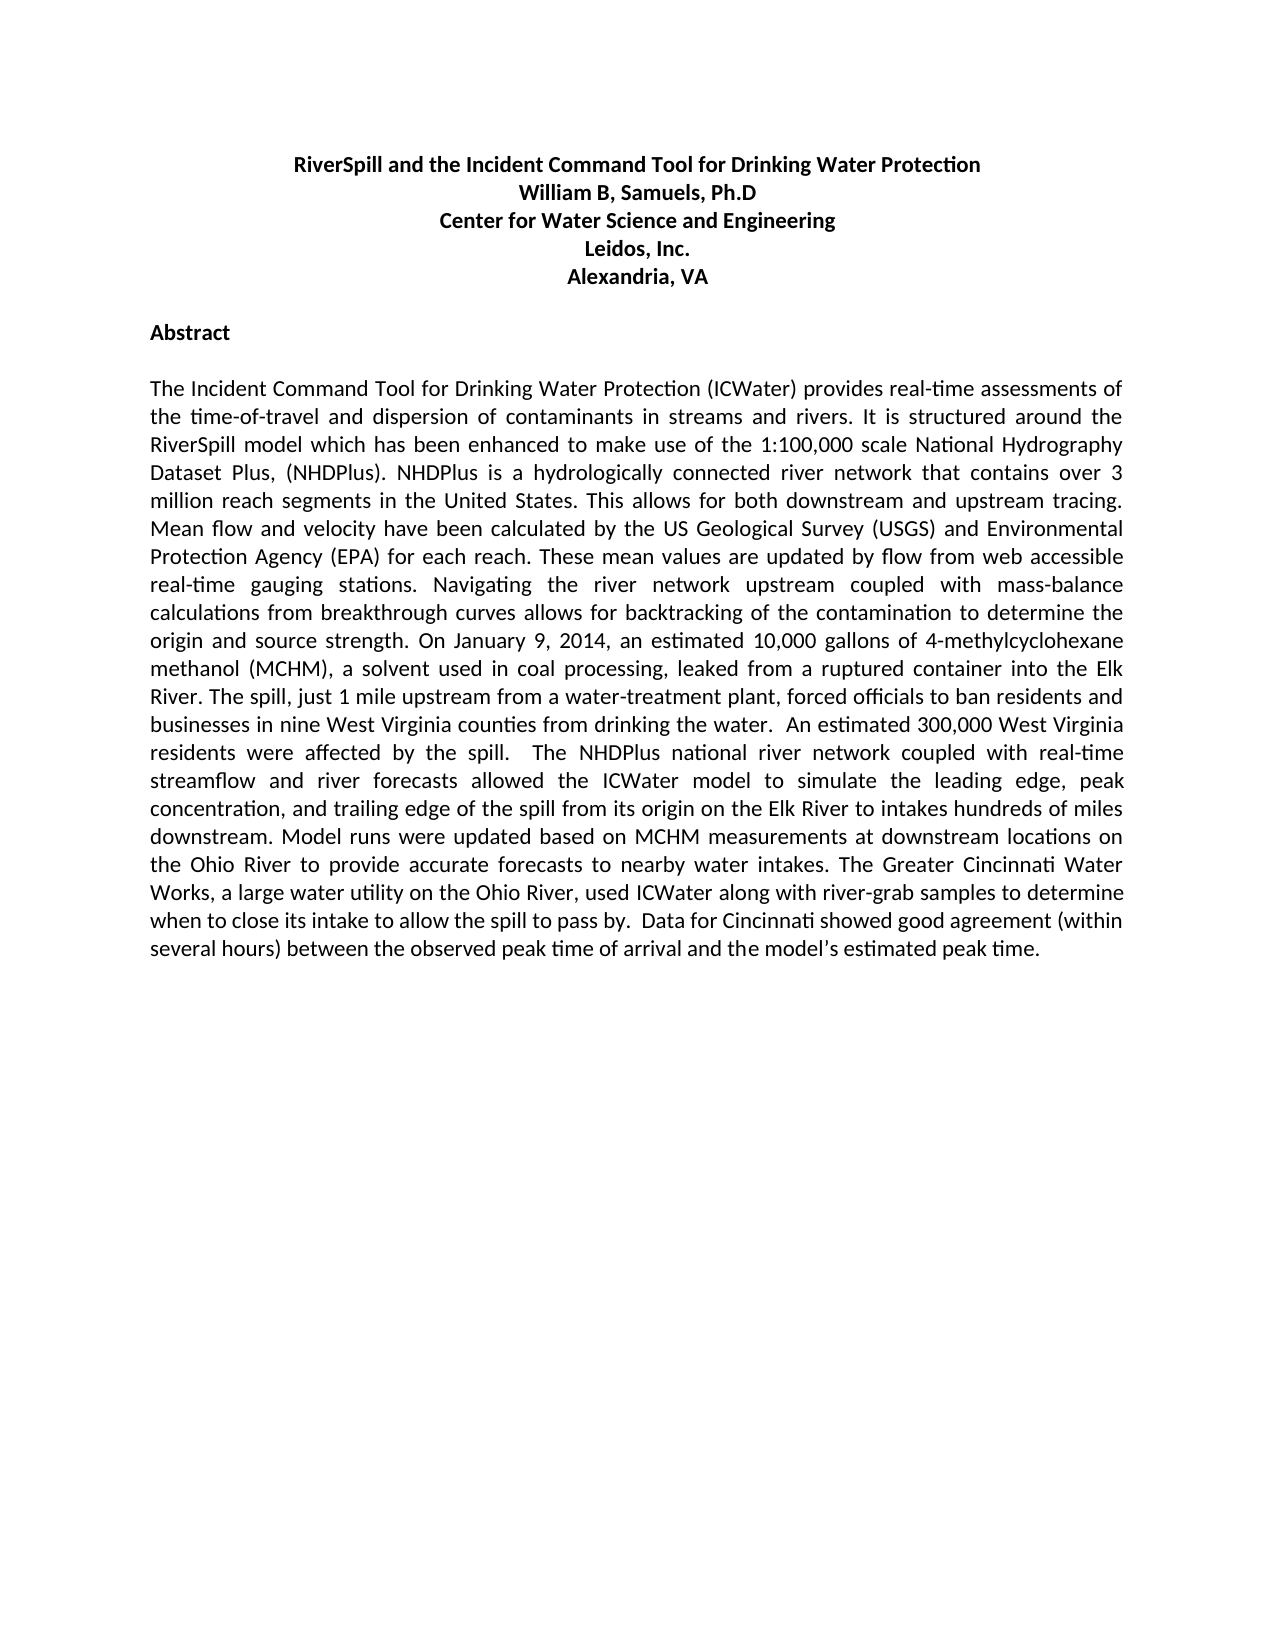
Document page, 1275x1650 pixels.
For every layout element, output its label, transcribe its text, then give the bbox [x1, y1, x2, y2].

text RiverSpill and the Incident Command Tool for Drinking Water Protection [150, 150, 1125, 178]
text The Incident Command Tool for Drinking Water Protection (ICWater) provides real-time assessments of the time-of-travel and dispersion of contaminants in streams and rivers. It is structured around the RiverSpill model which has been enhanced to make use of the 1:100,000 scale National Hydrography Dataset Plus, (NHDPlus). NHDPlus is a hydrologically connected river network that contains over 3 million reach segments in the United States. This allows for both downstream and upstream tracing. Mean flow and velocity have been calculated by the US Geological Survey (USGS) and Environmental Protection Agency (EPA) for each reach. These mean values are updated by flow from web accessible real-time gauging stations. Navigating the river network upstream coupled with mass-balance calculations from breakthrough curves allows for backtracking of the contamination to determine the origin and source strength. On January 9, 2014, an estimated 10,000 gallons of 4-methylcyclohexane methanol (MCHM), a solvent used in coal processing, leaked from a ruptured container into the Elk River. The spill, just 1 mile upstream from a water-treatment plant, forced officials to ban residents and businesses in nine West Virginia counties from drinking the water. An estimated 300,000 West Virginia residents were affected by the spill. The NHDPlus national river network coupled with real-time streamflow and river forecasts allowed the ICWater model to simulate the leading edge, peak concentration, and trailing edge of the spill from its origin on the Elk River to intakes hundreds of miles downstream. Model runs were updated based on MCHM measurements at downstream locations on the Ohio River to provide accurate forecasts to nearby water intakes. The Greater Cincinnati Water Works, a large water utility on the Ohio River, used ICWater along with river-grab samples to determine when to close its intake to allow the spill to pass by. Data for Cincinnati showed good agreement (within several hours) between the observed peak time of arrival and the model’s estimated peak time. [150, 374, 1125, 963]
text William B, Samuels, Ph.D [150, 178, 1125, 206]
text Abstract [150, 318, 1125, 346]
text Leidos, Inc. [150, 234, 1125, 262]
text Alexandria, VA [150, 262, 1125, 290]
text Center for Water Science and Engineering [150, 206, 1125, 234]
